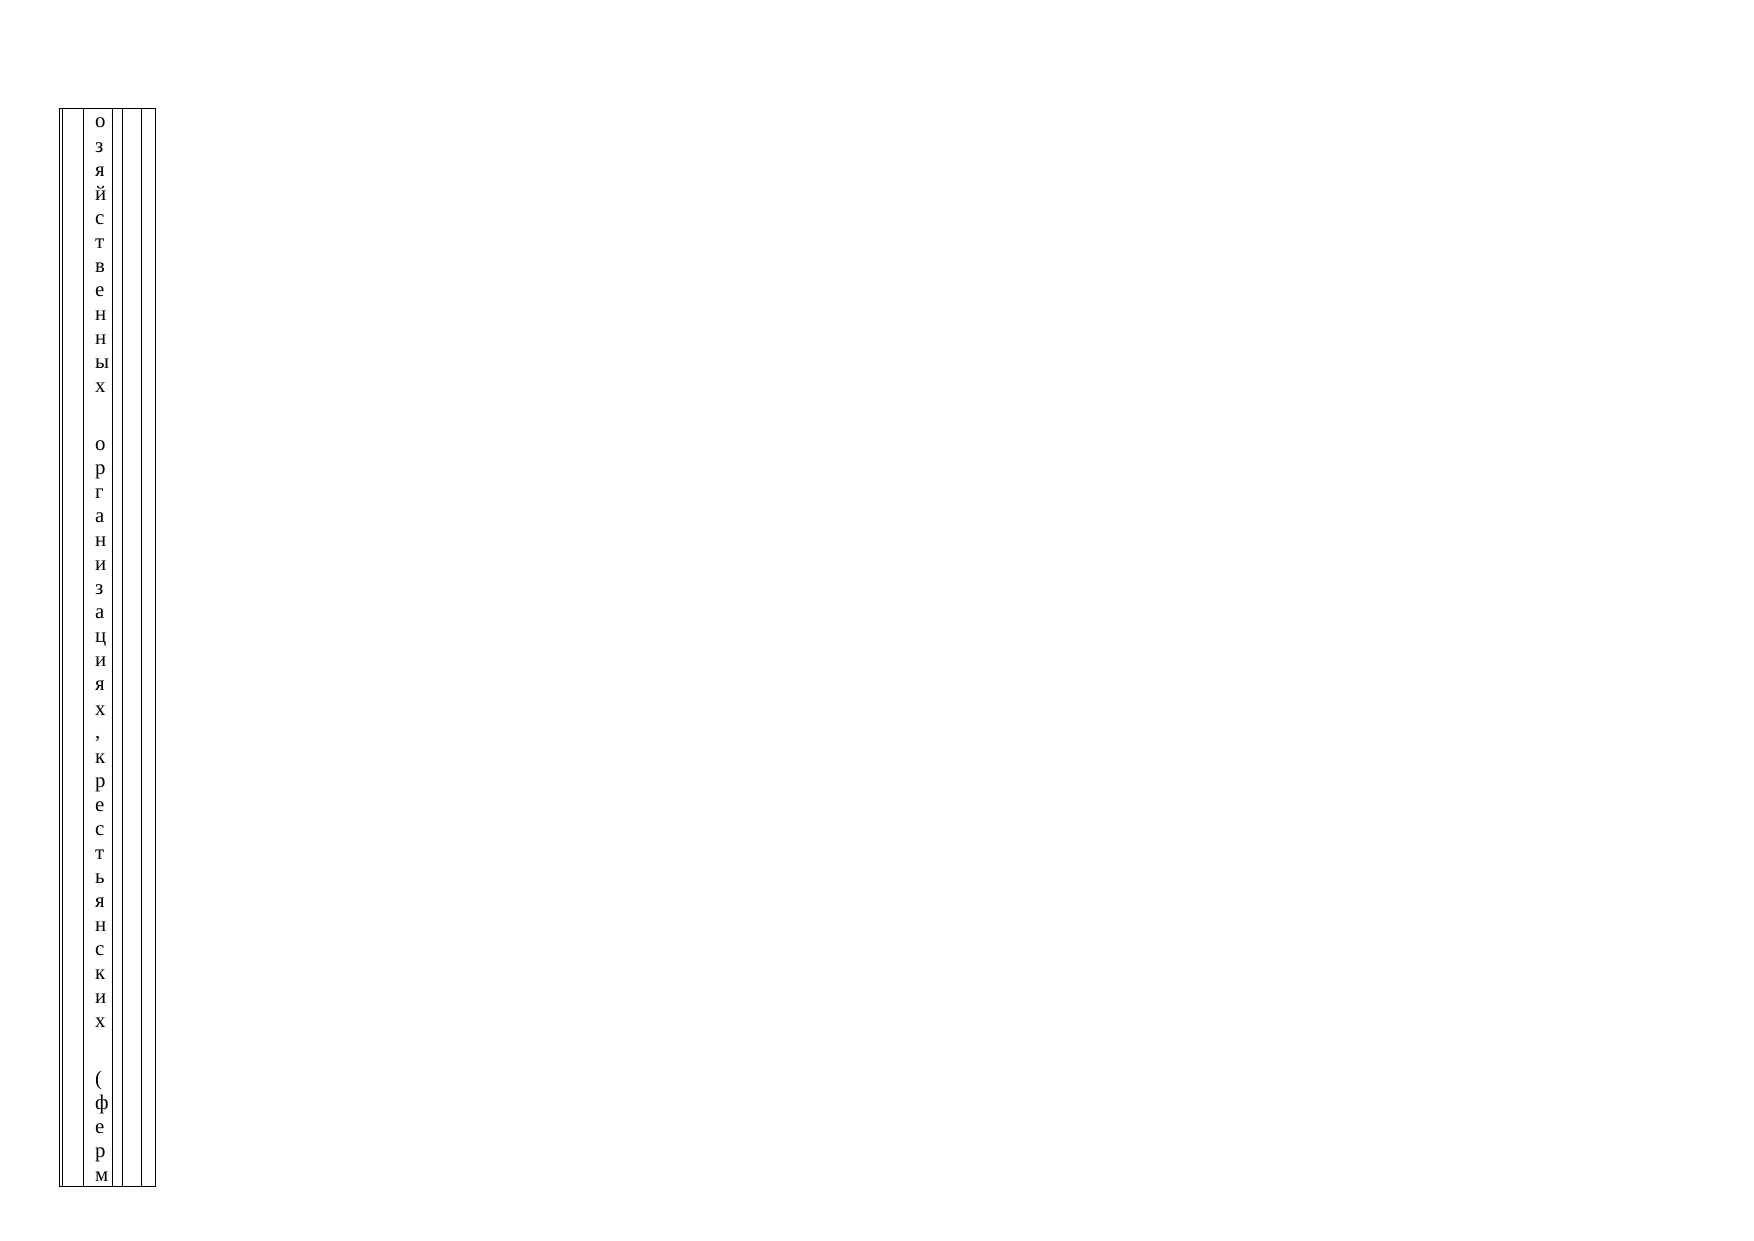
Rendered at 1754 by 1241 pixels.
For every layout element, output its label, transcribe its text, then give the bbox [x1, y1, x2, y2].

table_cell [123, 109, 141, 1186]
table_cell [84, 109, 112, 1186]
table_cell Один раз в год [142, 109, 155, 1186]
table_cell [63, 109, 83, 1186]
